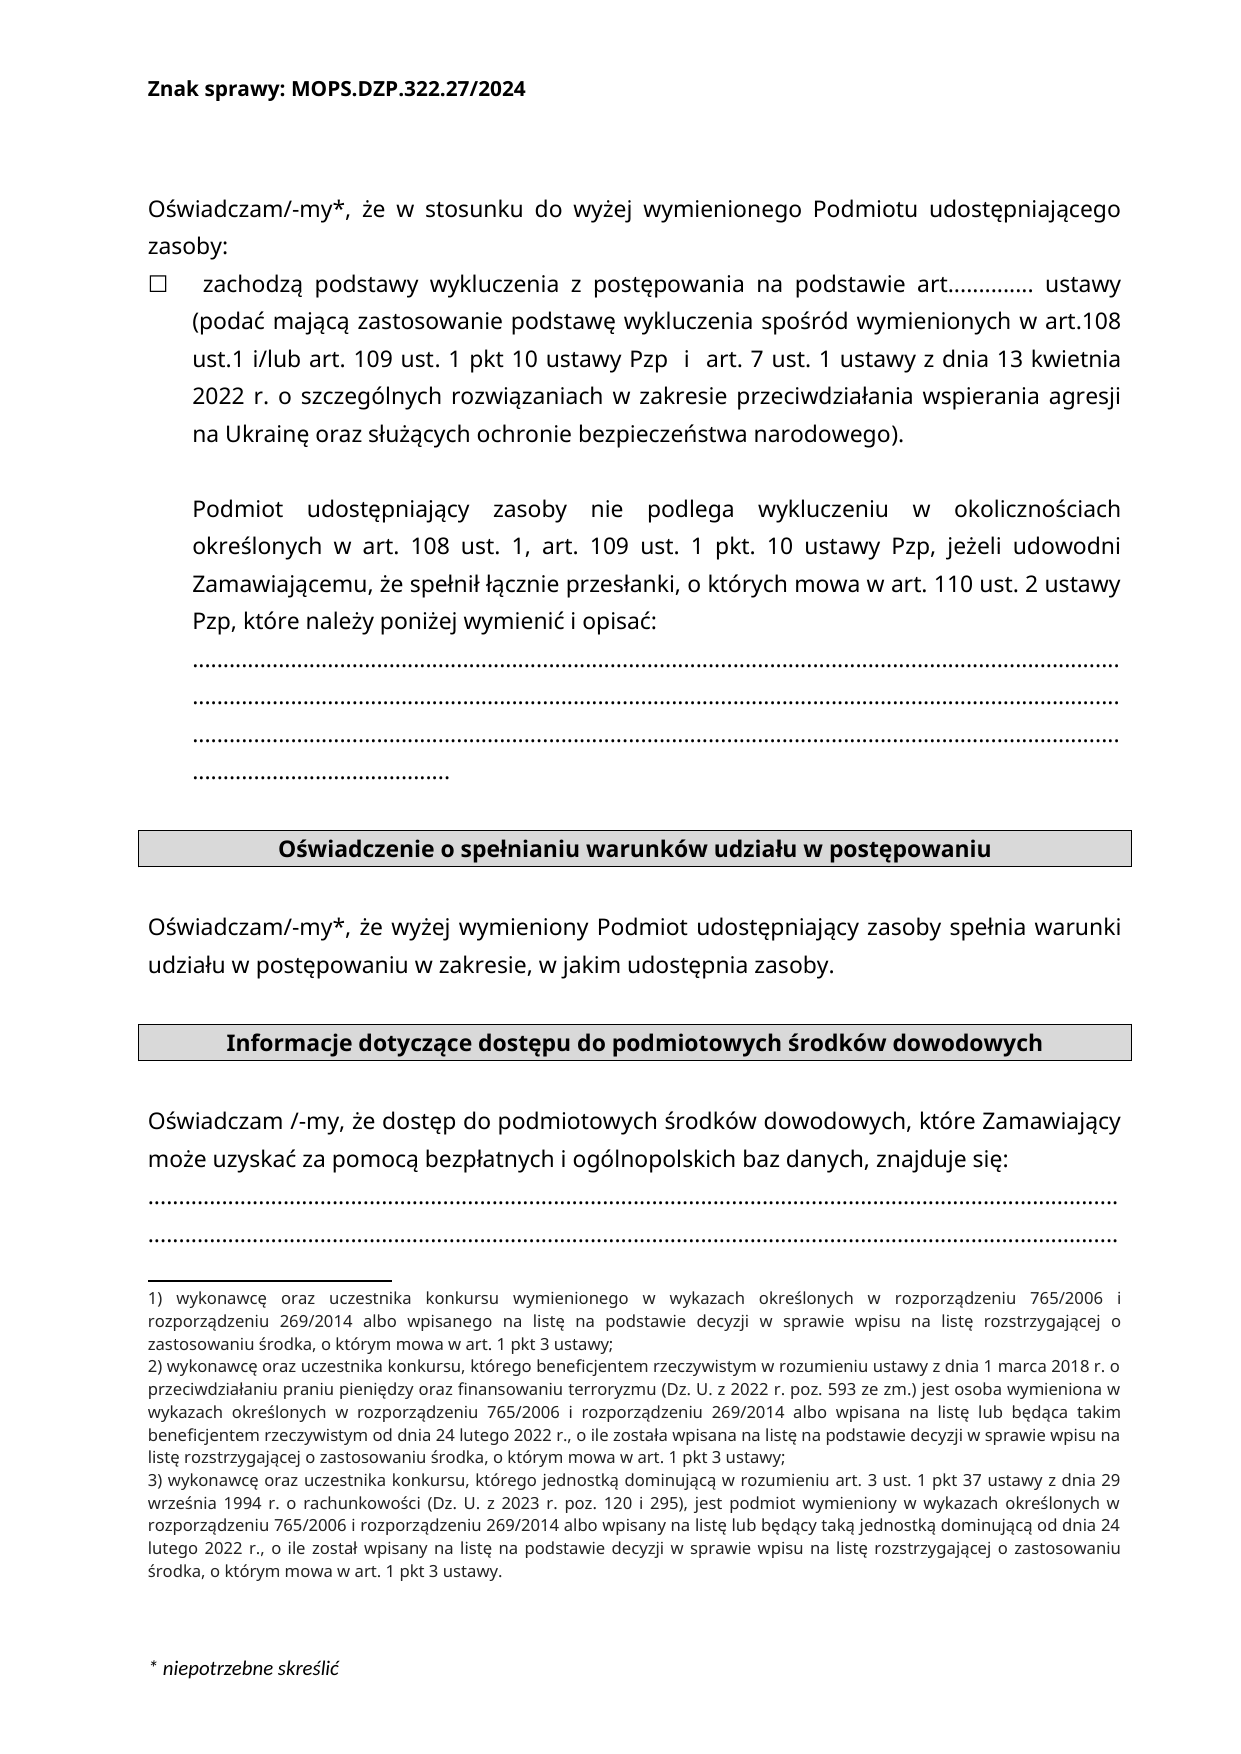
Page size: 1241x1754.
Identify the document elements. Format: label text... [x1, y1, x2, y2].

text Oświadczam/-my*, że w stosunku do wyżej wymienionego Podmiotu udostępniającego zasoby: [148, 192, 1122, 261]
text Oświadczenie o spełnianiu warunków udziału w postępowaniu [139, 831, 1131, 866]
text ............................................................................................................................................................................................................................................................................................................................................................................................................................................................................................................... [192, 642, 1122, 786]
text zachodzą podstawy wykluczenia z postępowania na podstawie art.............. ustawy (podać mającą zastosowanie podstawę wykluczenia spośród wymienionych w art.108 ust.1 i/lub art. 109 ust. 1 pkt 10 ustawy Pzp i art. 7 ust. 1 ustawy z dnia 13 kwietnia 2022 r. o szczególnych rozwiązaniach w zakresie przeciwdziałania wspierania agresji na Ukrainę oraz służących ochronie bezpieczeństwa narodowego). [148, 267, 1122, 449]
text Podmiot udostępniający zasoby nie podlega wykluczeniu w okolicznościach określonych w art. 108 ust. 1, art. 109 ust. 1 pkt. 10 ustawy Pzp, jeżeli udowodni Zamawiającemu, że spełnił łącznie przesłanki, o których mowa w art. 110 ust. 2 ustawy Pzp, które należy poniżej wymienić i opisać: [192, 492, 1122, 636]
text Oświadczam /-my, że dostęp do podmiotowych środków dowodowych, które Zamawiający może uzyskać za pomocą bezpłatnych i ogólnopolskich baz danych, znajduje się: [148, 1105, 1122, 1174]
text Oświadczam/-my*, że wyżej wymieniony Podmiot udostępniający zasoby spełnia warunki udziału w postępowaniu w zakresie, w jakim udostępnia zasoby. [148, 911, 1122, 980]
text Informacje dotyczące dostępu do podmiotowych środków dowodowych [139, 1025, 1131, 1060]
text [148, 1180, 1122, 1249]
